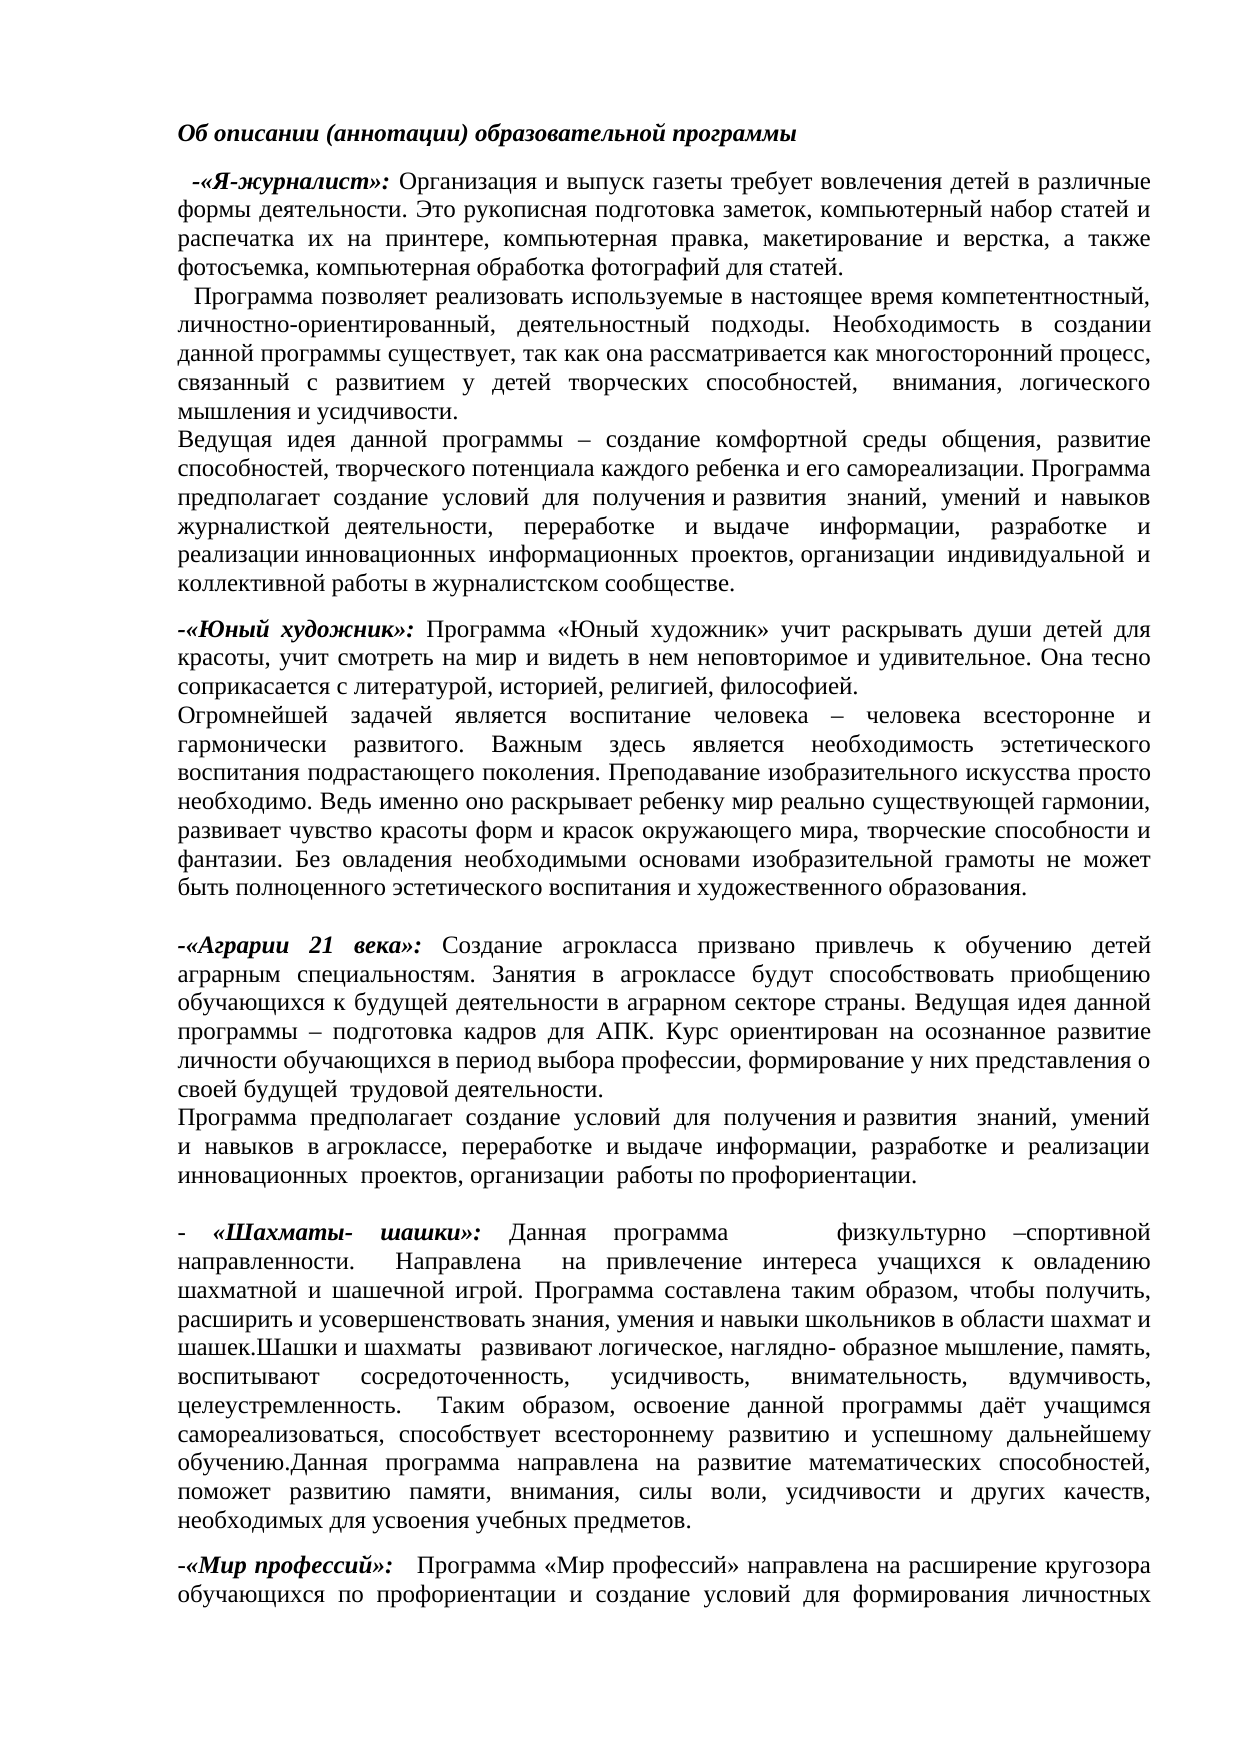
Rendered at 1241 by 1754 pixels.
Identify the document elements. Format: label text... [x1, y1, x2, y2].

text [177, 1550, 1152, 1608]
text -«Я-журналист»: Организация и выпуск газеты требует вовлечения детей в различные формы деятельности. Это рукописная подготовка заметок, компьютерный набор статей и распечатка их на принтере, компьютерная правка, макетирование и верстка, а также фотосъемка, компьютерная обработка фотографий для статей. [118, 166, 1152, 281]
text Огромнейшей задачей является воспитание человека – человека всесторонне и гармонически развитого. Важным здесь является необходимость эстетического воспитания подрастающего поколения. Преподавание изобразительного искусства просто необходимо. Ведь именно оно раскрывает ребенку мир реально существующей гармонии, развивает чувство красоты форм и красок окружающего мира, творческие способности и фантазии. Без овладения необходимыми основами изобразительной грамоты не может быть полноценного эстетического воспитания и художественного образования. [177, 700, 1152, 901]
text Программа позволяет реализовать используемые в настоящее время компетентностный, личностно-ориентированный, деятельностный подходы. Необходимость в создании данной программы существует, так как она рассматривается как многосторонний процесс, связанный с развитием у детей творческих способностей, внимания, логического мышления и усидчивости. [177, 281, 1152, 424]
text Ведущая идея данной программы – создание комфортной среды общения, развитие способностей, творческого потенциала каждого ребенка и его самореализации. Программа предполагает создание условий для получения и развития знаний, умений и навыков журналисткой деятельности, переработке и выдаче информации, разработке и реализации инновационных информационных проектов, организации индивидуальной и коллективной работы в журналистском сообществе. [177, 424, 1152, 597]
text - «Шахматы- шашки»: Данная программа физкультурно –спортивной направленности. Направлена на привлечение интереса учащихся к овладению шахматной и шашечной игрой. Программа составлена таким образом, чтобы получить, расширить и усовершенствовать знания, умения и навыки школьников в области шахмат и шашек.Шашки и шахматы развивают логическое, наглядно- образное мышление, память, воспитывают сосредоточенность, усидчивость, внимательность, вдумчивость, целеустремленность. Таким образом, освоение данной программы даёт учащимся самореализоваться, способствует всестороннему развитию и успешному дальнейшему обучению.Данная программа направлена на развитие математических способностей, поможет развитию памяти, внимания, силы воли, усидчивости и других качеств, необходимых для усвоения учебных предметов. [177, 1217, 1152, 1534]
text Об описании (аннотации) образовательной программы [177, 118, 1152, 147]
text Программа предполагает создание условий для получения и развития знаний, умений и навыков в агроклассе, переработке и выдаче информации, разработке и реализации инновационных проектов, организации работы по профориентации. [177, 1102, 1152, 1189]
text -«Аграрии 21 века»: Создание агрокласса призвано привлечь к обучению детей аграрным специальностям. Занятия в агроклассе будут способствовать приобщению обучающихся к будущей деятельности в аграрном секторе страны. Ведущая идея данной программы – подготовка кадров для АПК. Курс ориентирован на осознанное развитие личности обучающихся в период выбора профессии, формирование у них представления о своей будущей трудовой деятельности. [177, 930, 1152, 1102]
text -«Юный художник»: Программа «Юный художник» учит раскрывать души детей для красоты, учит смотреть на мир и видеть в нем неповторимое и удивительное. Она тесно соприкасается с литературой, историей, религией, философией. [177, 614, 1152, 700]
